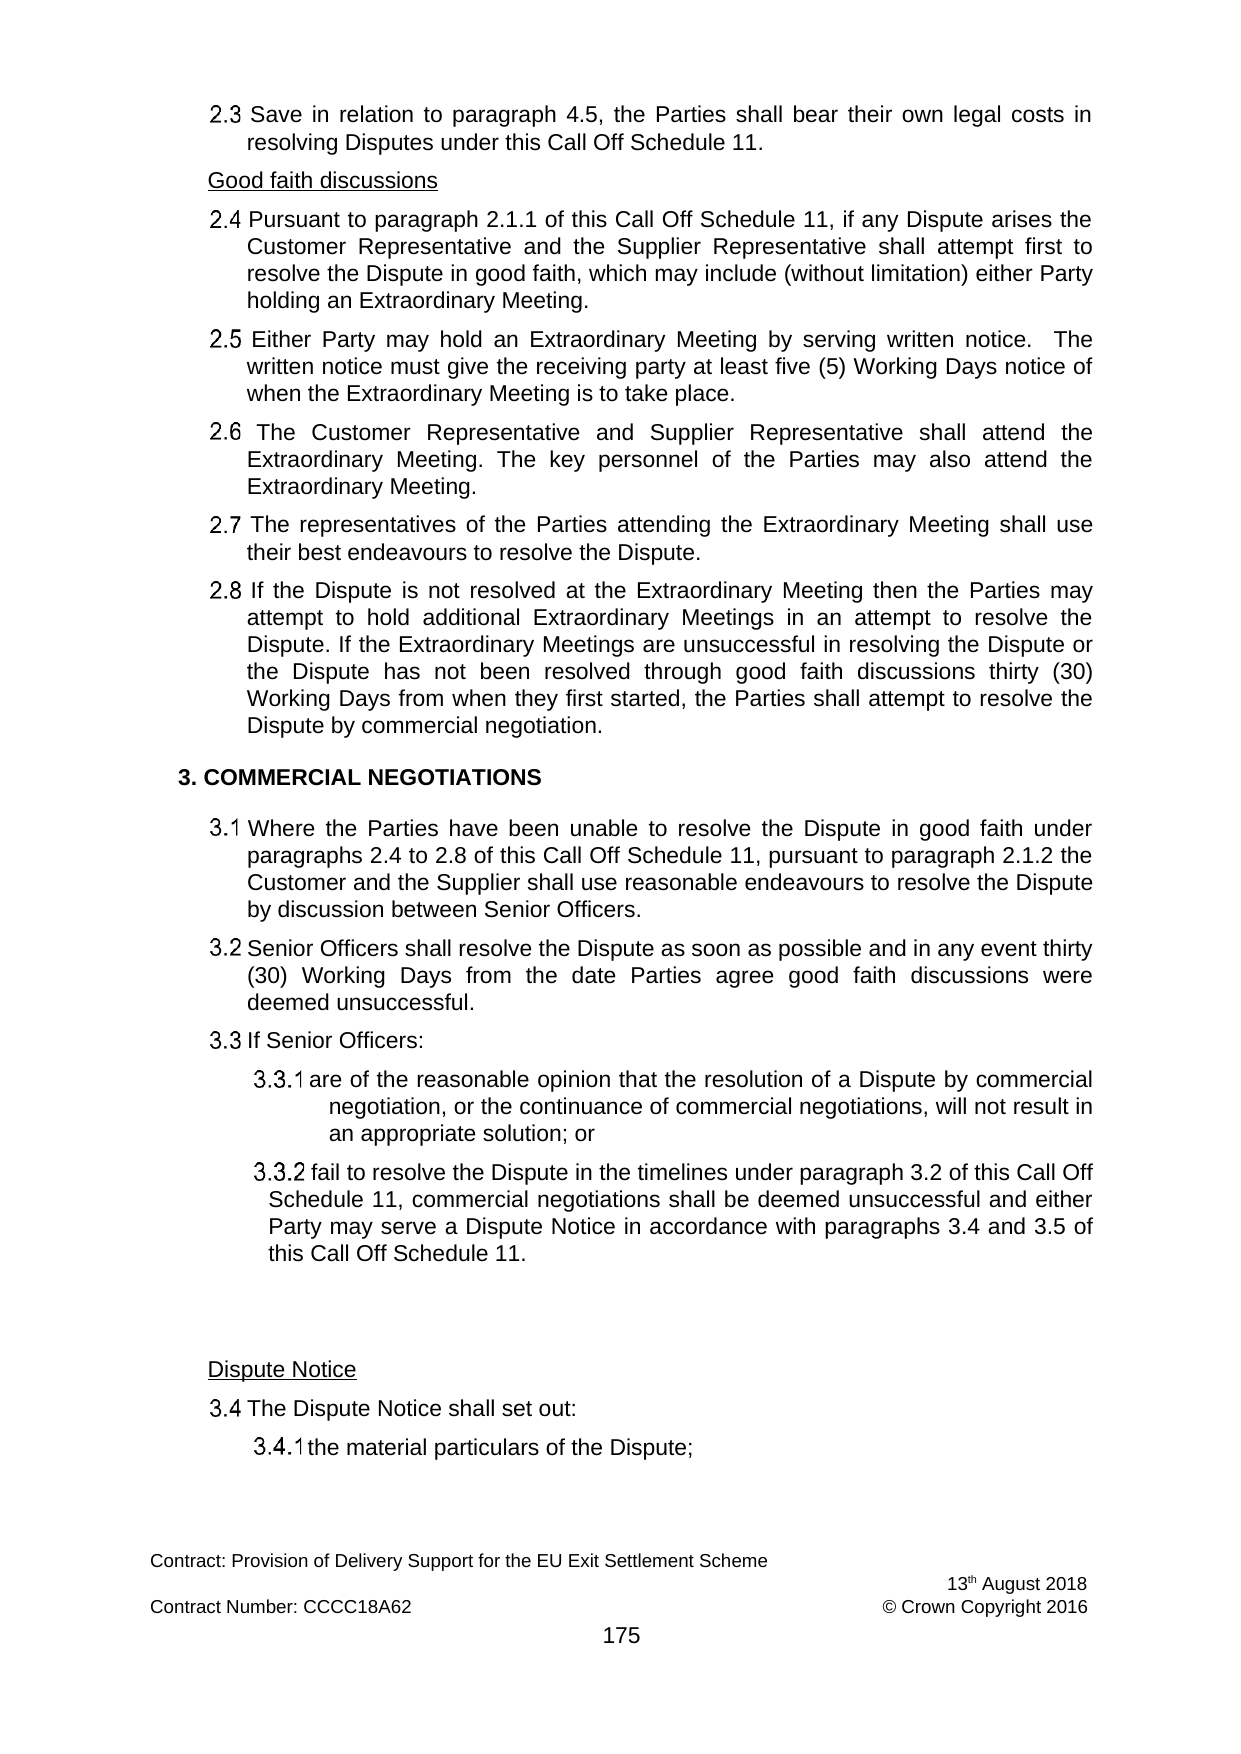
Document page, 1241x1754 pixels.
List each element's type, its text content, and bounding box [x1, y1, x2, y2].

text the material particulars of the Dispute; [254, 1433, 1094, 1460]
subtitle Dispute Notice [207, 1356, 1093, 1382]
text Either Party may hold an Extraordinary Meeting by serving written notice. The written notice must give the receiving party at least five (5) Working Days notice of when the Extraordinary Meeting is to take place. [209, 326, 1094, 406]
text The Dispute Notice shall set out: [209, 1395, 1094, 1421]
picture [209, 209, 241, 228]
text Senior Officers shall resolve the Dispute as soon as possible and in any event thirty (30) Working Days from the date Parties agree good faith discussions were deemed unsuccessful. [209, 934, 1094, 1015]
text If the Dispute is not resolved at the Extraordinary Meeting then the Parties may attempt to hold additional Extraordinary Meetings in an attempt to resolve the Dispute. If the Extraordinary Meetings are unsuccessful in resolving the Dispute or the Dispute has not been resolved through good faith discussions thirty (30) Working Days from when they first started, the Parties shall attempt to resolve the Dispute by commercial negotiation. [209, 577, 1094, 739]
picture [253, 1436, 302, 1455]
picture [209, 580, 241, 599]
text The Customer Representative and Supplier Representative shall attend the Extraordinary Meeting. The key personnel of the Parties may also attend the Extraordinary Meeting. [209, 418, 1094, 499]
picture [209, 104, 241, 123]
subtitle Good faith discussions [207, 167, 1093, 193]
text are of the reasonable opinion that the resolution of a Dispute by commercial negotiation, or the continuance of commercial negotiations, will not result in an appropriate solution; or [254, 1066, 1094, 1146]
picture [253, 1162, 305, 1181]
picture [209, 1030, 241, 1049]
text Pursuant to paragraph 2.1.1 of this Call Off Schedule 11, if any Dispute arises the Customer Representative and the Supplier Representative shall attempt first to resolve the Dispute in good faith, which may include (without limitation) either Party holding an Extraordinary Meeting. [209, 206, 1094, 313]
picture [209, 329, 241, 348]
picture [209, 817, 238, 836]
picture [209, 1398, 241, 1417]
text The representatives of the Parties attending the Extraordinary Meeting shall use their best endeavours to resolve the Dispute. [209, 511, 1094, 565]
picture [209, 515, 241, 533]
text fail to resolve the Dispute in the timelines under paragraph 3.2 of this Call Off Schedule 11, commercial negotiations shall be deemed unsuccessful and either Party may serve a Dispute Notice in accordance with paragraphs 3.4 and 3.5 of this Call Off Schedule 11. [254, 1159, 1094, 1266]
picture [253, 1069, 302, 1088]
text Where the Parties have been unable to resolve the Dispute in good faith under paragraphs 2.4 to 2.8 of this Call Off Schedule 11, pursuant to paragraph 2.1.2 the Customer and the Supplier shall use reasonable endeavours to resolve the Dispute by discussion between Senior Officers. [209, 814, 1094, 922]
picture [209, 421, 241, 440]
text Save in relation to paragraph 4.5, the Parties shall bear their own legal costs in resolving Disputes under this Call Off Schedule 11. [209, 101, 1094, 155]
subtitle 3. COMMERCIAL NEGOTIATIONS [178, 763, 1094, 790]
text If Senior Officers: [209, 1027, 1094, 1054]
picture [209, 937, 241, 956]
